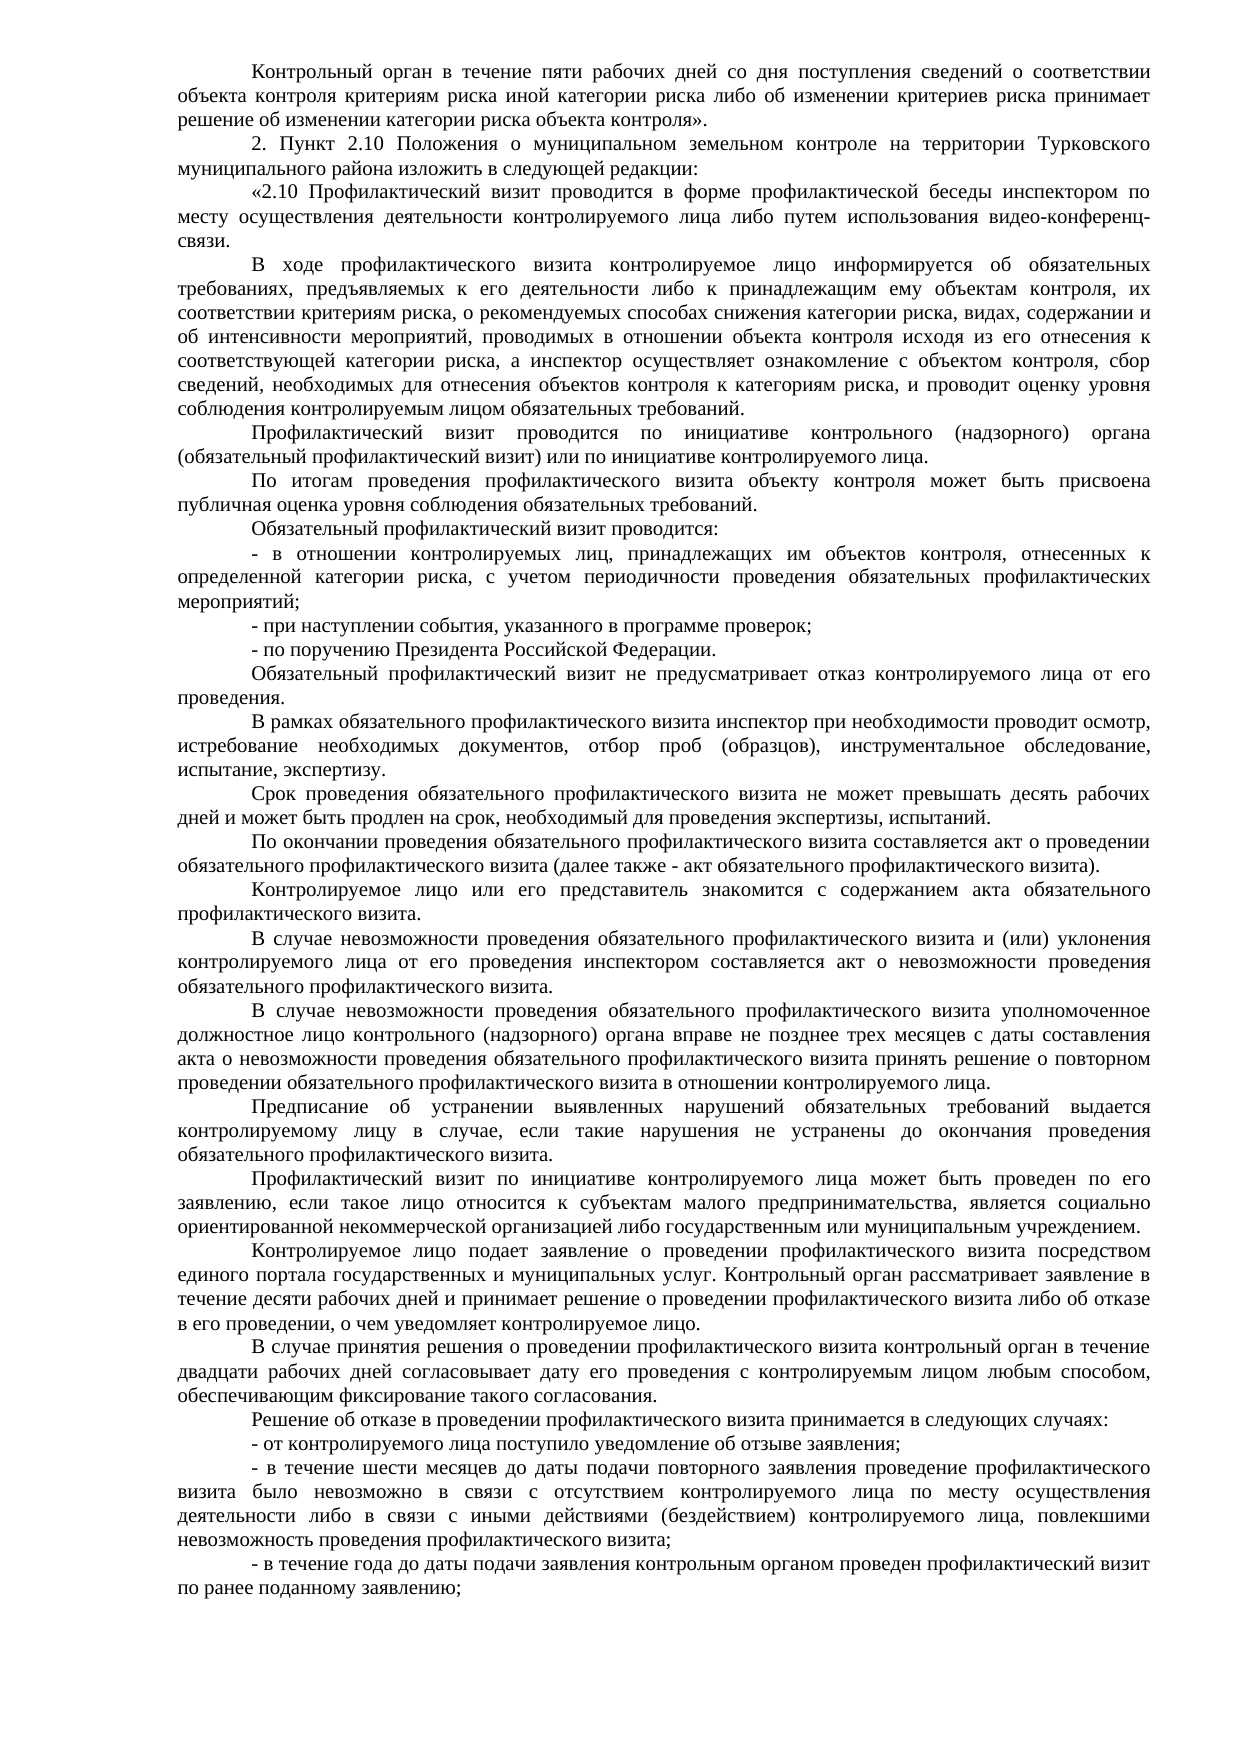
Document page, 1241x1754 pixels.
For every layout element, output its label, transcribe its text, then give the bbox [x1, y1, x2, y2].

text - в течение шести месяцев до даты подачи повторного заявления проведение профилактического визита было невозможно в связи с отсутствием контролируемого лица по месту осуществления деятельности либо в связи с иными действиями (бездействием) контролируемого лица, повлекшими невозможность проведения профилактического визита; [177, 1455, 1152, 1551]
text В ходе профилактического визита контролируемое лицо информируется об обязательных требованиях, предъявляемых к его деятельности либо к принадлежащим ему объектам контроля, их соответствии критериям риска, о рекомендуемых способах снижения категории риска, видах, содержании и об интенсивности мероприятий, проводимых в отношении объекта контроля исходя из его отнесения к соответствующей категории риска, а инспектор осуществляет ознакомление с объектом контроля, сбор сведений, необходимых для отнесения объектов контроля к категориям риска, и проводит оценку уровня соблюдения контролируемым лицом обязательных требований. [177, 252, 1152, 420]
text Обязательный профилактический визит не предусматривает отказ контролируемого лица от его проведения. [177, 661, 1152, 709]
text Контролируемое лицо подает заявление о проведении профилактического визита посредством единого портала государственных и муниципальных услуг. Контрольный орган рассматривает заявление в течение десяти рабочих дней и принимает решение о проведении профилактического визита либо об отказе в его проведении, о чем уведомляет контролируемое лицо. [177, 1238, 1152, 1334]
text Обязательный профилактический визит проводится: [177, 516, 1152, 540]
text - от контролируемого лица поступило уведомление об отзыве заявления; [177, 1431, 1152, 1455]
text В случае принятия решения о проведении профилактического визита контрольный орган в течение двадцати рабочих дней согласовывает дату его проведения с контролируемым лицом любым способом, обеспечивающим фиксирование такого согласования. [177, 1334, 1152, 1407]
text - в отношении контролируемых лиц, принадлежащих им объектов контроля, отнесенных к определенной категории риска, с учетом периодичности проведения обязательных профилактических мероприятий; [177, 540, 1152, 613]
text «2.10 Профилактический визит проводится в форме профилактической беседы инспектором по месту осуществления деятельности контролируемого лица либо путем использования видео-конференц-связи. [177, 179, 1152, 252]
text Контрольный орган в течение пяти рабочих дней со дня поступления сведений о соответствии объекта контроля критериям риска иной категории риска либо об изменении критериев риска принимает решение об изменении категории риска объекта контроля». [177, 59, 1152, 131]
text Профилактический визит по инициативе контролируемого лица может быть проведен по его заявлению, если такое лицо относится к субъектам малого предпринимательства, является социально ориентированной некоммерческой организацией либо государственным или муниципальным учреждением. [177, 1166, 1152, 1238]
text По окончании проведения обязательного профилактического визита составляется акт о проведении обязательного профилактического визита (далее также - акт обязательного профилактического визита). [177, 829, 1152, 877]
text Профилактический визит проводится по инициативе контрольного (надзорного) органа (обязательный профилактический визит) или по инициативе контролируемого лица. [177, 420, 1152, 468]
text По итогам проведения профилактического визита объекту контроля может быть присвоена публичная оценка уровня соблюдения обязательных требований. [177, 468, 1152, 516]
text Срок проведения обязательного профилактического визита не может превышать десять рабочих дней и может быть продлен на срок, необходимый для проведения экспертизы, испытаний. [177, 781, 1152, 829]
text Контролируемое лицо или его представитель знакомится с содержанием акта обязательного профилактического визита. [177, 877, 1152, 925]
text 2. Пункт 2.10 Положения о муниципальном земельном контроле на территории Турковского муниципального района изложить в следующей редакции: [177, 131, 1152, 179]
text В рамках обязательного профилактического визита инспектор при необходимости проводит осмотр, истребование необходимых документов, отбор проб (образцов), инструментальное обследование, испытание, экспертизу. [177, 709, 1152, 781]
text В случае невозможности проведения обязательного профилактического визита и (или) уклонения контролируемого лица от его проведения инспектором составляется акт о невозможности проведения обязательного профилактического визита. [177, 925, 1152, 998]
text Решение об отказе в проведении профилактического визита принимается в следующих случаях: [177, 1407, 1152, 1431]
text Предписание об устранении выявленных нарушений обязательных требований выдается контролируемому лицу в случае, если такие нарушения не устранены до окончания проведения обязательного профилактического визита. [177, 1094, 1152, 1166]
text - по поручению Президента Российской Федерации. [177, 637, 1152, 661]
text - в течение года до даты подачи заявления контрольным органом проведен профилактический визит по ранее поданному заявлению; [177, 1551, 1152, 1599]
text В случае невозможности проведения обязательного профилактического визита уполномоченное должностное лицо контрольного (надзорного) органа вправе не позднее трех месяцев с даты составления акта о невозможности проведения обязательного профилактического визита принять решение о повторном проведении обязательного профилактического визита в отношении контролируемого лица. [177, 998, 1152, 1094]
text - при наступлении события, указанного в программе проверок; [177, 613, 1152, 637]
